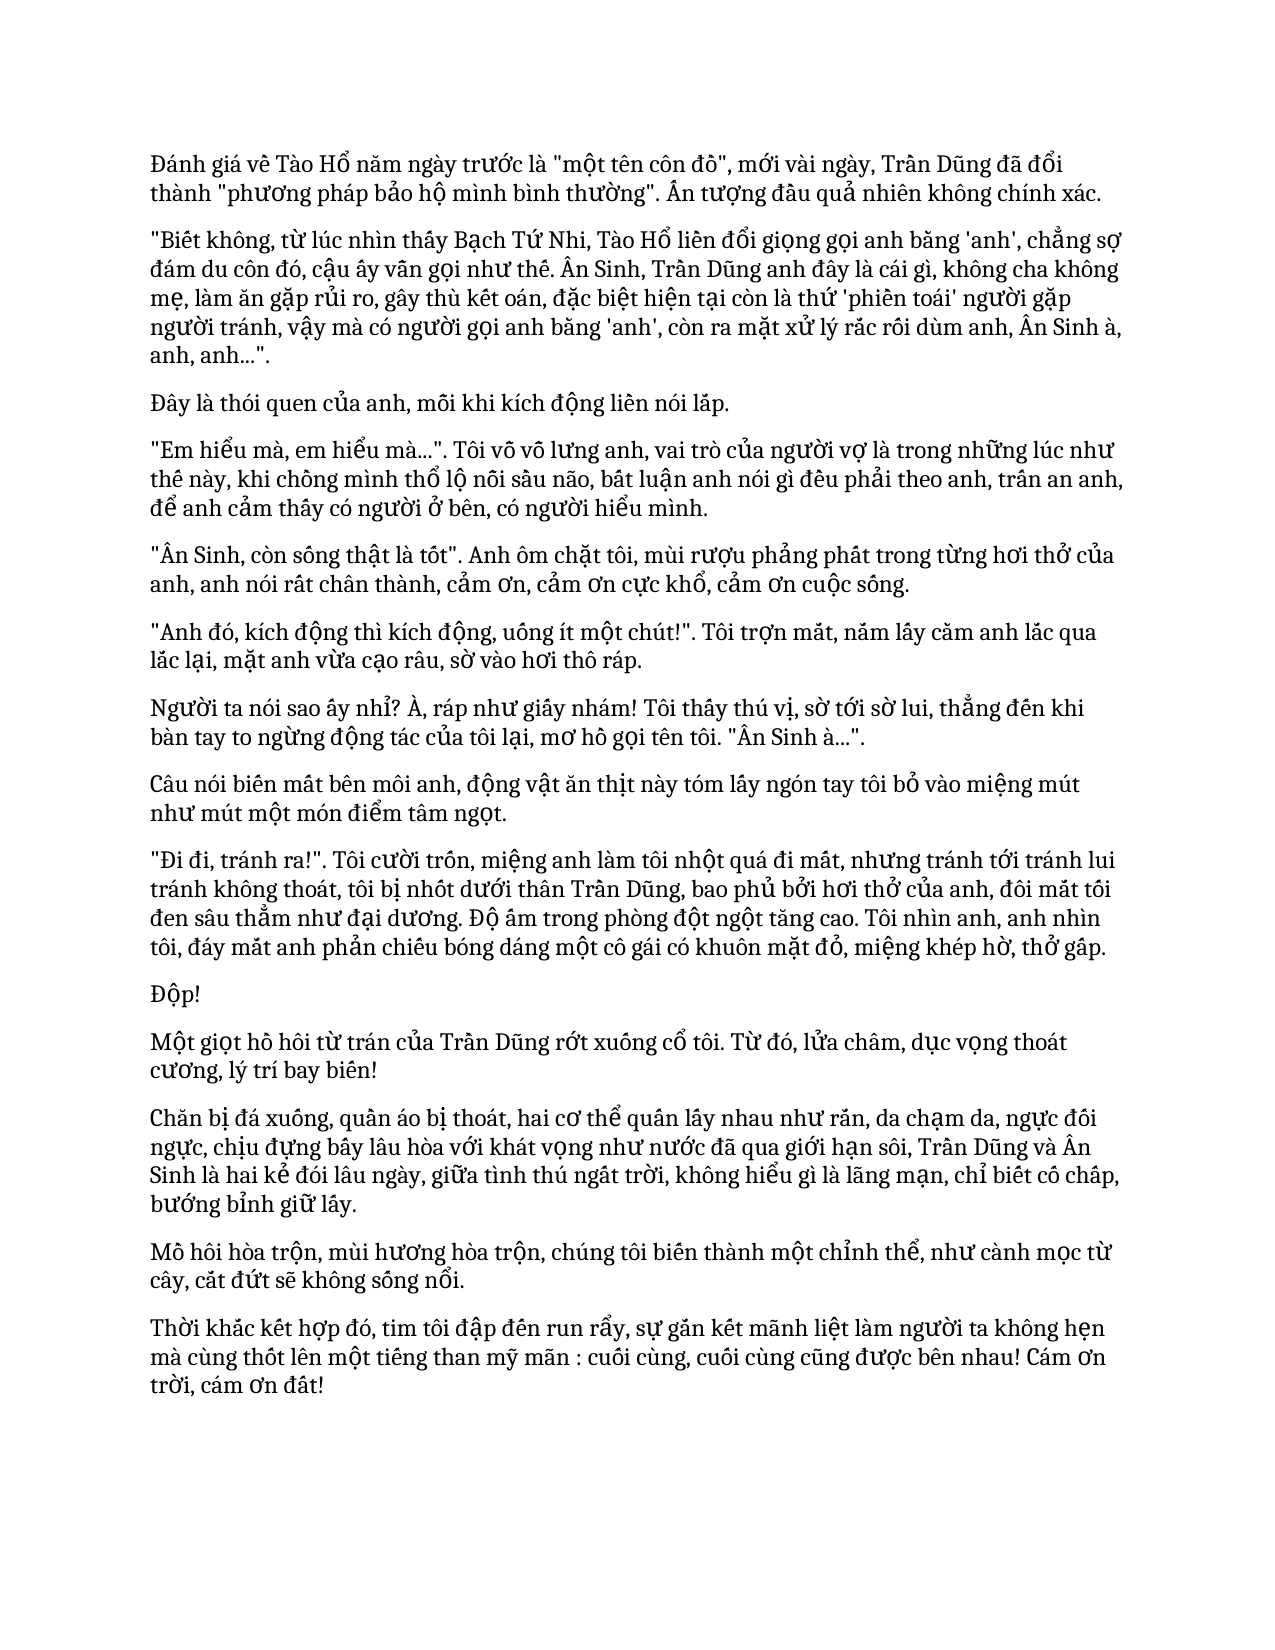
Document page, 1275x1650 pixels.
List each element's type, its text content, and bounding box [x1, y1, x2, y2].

text Độp! [150, 980, 1125, 1009]
text "Ân Sinh, còn sống thật là tốt". Anh ôm chặt tôi, mùi rượu phảng phất trong từng hơi thở của anh, anh nói rất chân thành, cảm ơn, cảm ơn cực khổ, cảm ơn cuộc sống. [150, 541, 1125, 599]
text Một giọt hồ hôi từ trán của Trần Dũng rớt xuống cổ tôi. Từ đó, lửa châm, dục vọng thoát cương, lý trí bay biến! [150, 1027, 1125, 1085]
text "Em hiểu mà, em hiểu mà...". Tôi vỗ vỗ lưng anh, vai trò của người vợ là trong những lúc như thế này, khi chồng mình thổ lộ nỗi sầu não, bất luận anh nói gì đều phải theo anh, trấn an anh, để anh cảm thấy có người ở bên, có người hiểu mình. [150, 436, 1125, 522]
text Người ta nói sao ấy nhỉ? À, ráp như giấy nhám! Tôi thấy thú vị, sờ tới sờ lui, thẳng đến khi bàn tay to ngừng động tác của tôi lại, mơ hồ gọi tên tôi. "Ân Sinh à...". [150, 694, 1125, 751]
text Câu nói biến mất bên môi anh, động vật ăn thịt này tóm lấy ngón tay tôi bỏ vào miệng mút như mút một món điểm tâm ngọt. [150, 770, 1125, 827]
text Đây là thói quen của anh, mỗi khi kích động liền nói lắp. [150, 389, 1125, 417]
text Thời khắc kết hợp đó, tim tôi đập đến run rẩy, sự gắn kết mãnh liệt làm người ta không hẹn mà cùng thốt lên một tiếng than mỹ mãn : cuối cùng, cuối cùng cũng được bên nhau! Cám ơn trời, cám ơn đất! [150, 1314, 1125, 1400]
text "Anh đó, kích động thì kích động, uống ít một chút!". Tôi trợn mắt, nắm lấy cằm anh lắc qua lắc lại, mặt anh vừa cạo râu, sờ vào hơi thô ráp. [150, 617, 1125, 675]
text "Đi đi, tránh ra!". Tôi cười trốn, miệng anh làm tôi nhột quá đi mất, nhưng tránh tới tránh lui tránh không thoát, tôi bị nhốt dưới thân Trần Dũng, bao phủ bởi hơi thở của anh, đôi mắt tối đen sâu thẳm như đại dương. Độ ấm trong phòng đột ngột tăng cao. Tôi nhìn anh, anh nhìn tôi, đáy mắt anh phản chiếu bóng dáng một cô gái có khuôn mặt đỏ, miệng khép hờ, thở gấp. [150, 846, 1125, 961]
text Đánh giá về Tào Hổ năm ngày trước là "một tên côn đồ", mới vài ngày, Trần Dũng đã đổi thành "phương pháp bảo hộ mình bình thường". Ấn tượng đầu quả nhiên không chính xác. [150, 150, 1125, 207]
text "Biết không, từ lúc nhìn thấy Bạch Tứ Nhi, Tào Hổ liền đổi giọng gọi anh bằng 'anh', chẳng sợ đám du côn đó, cậu ấy vẫn gọi như thế. Ân Sinh, Trần Dũng anh đây là cái gì, không cha không mẹ, làm ăn gặp rủi ro, gây thù kết oán, đặc biệt hiện tại còn là thứ 'phiền toái' người gặp người tránh, vậy mà có người gọi anh bằng 'anh', còn ra mặt xử lý rắc rối dùm anh, Ân Sinh à, anh, anh...". [150, 226, 1125, 370]
text Mồ hôi hòa trộn, mùi hương hòa trộn, chúng tôi biến thành một chỉnh thể, như cành mọc từ cây, cắt đứt sẽ không sống nổi. [150, 1237, 1125, 1295]
text Chăn bị đá xuống, quần áo bị thoát, hai cơ thể quấn lấy nhau như rắn, da chạm da, ngực đối ngực, chịu đựng bấy lâu hòa với khát vọng như nước đã qua giới hạn sôi, Trần Dũng và Ân Sinh là hai kẻ đói lâu ngày, giữa tình thú ngất trời, không hiểu gì là lãng mạn, chỉ biết cố chấp, bướng bỉnh giữ lấy. [150, 1104, 1125, 1219]
